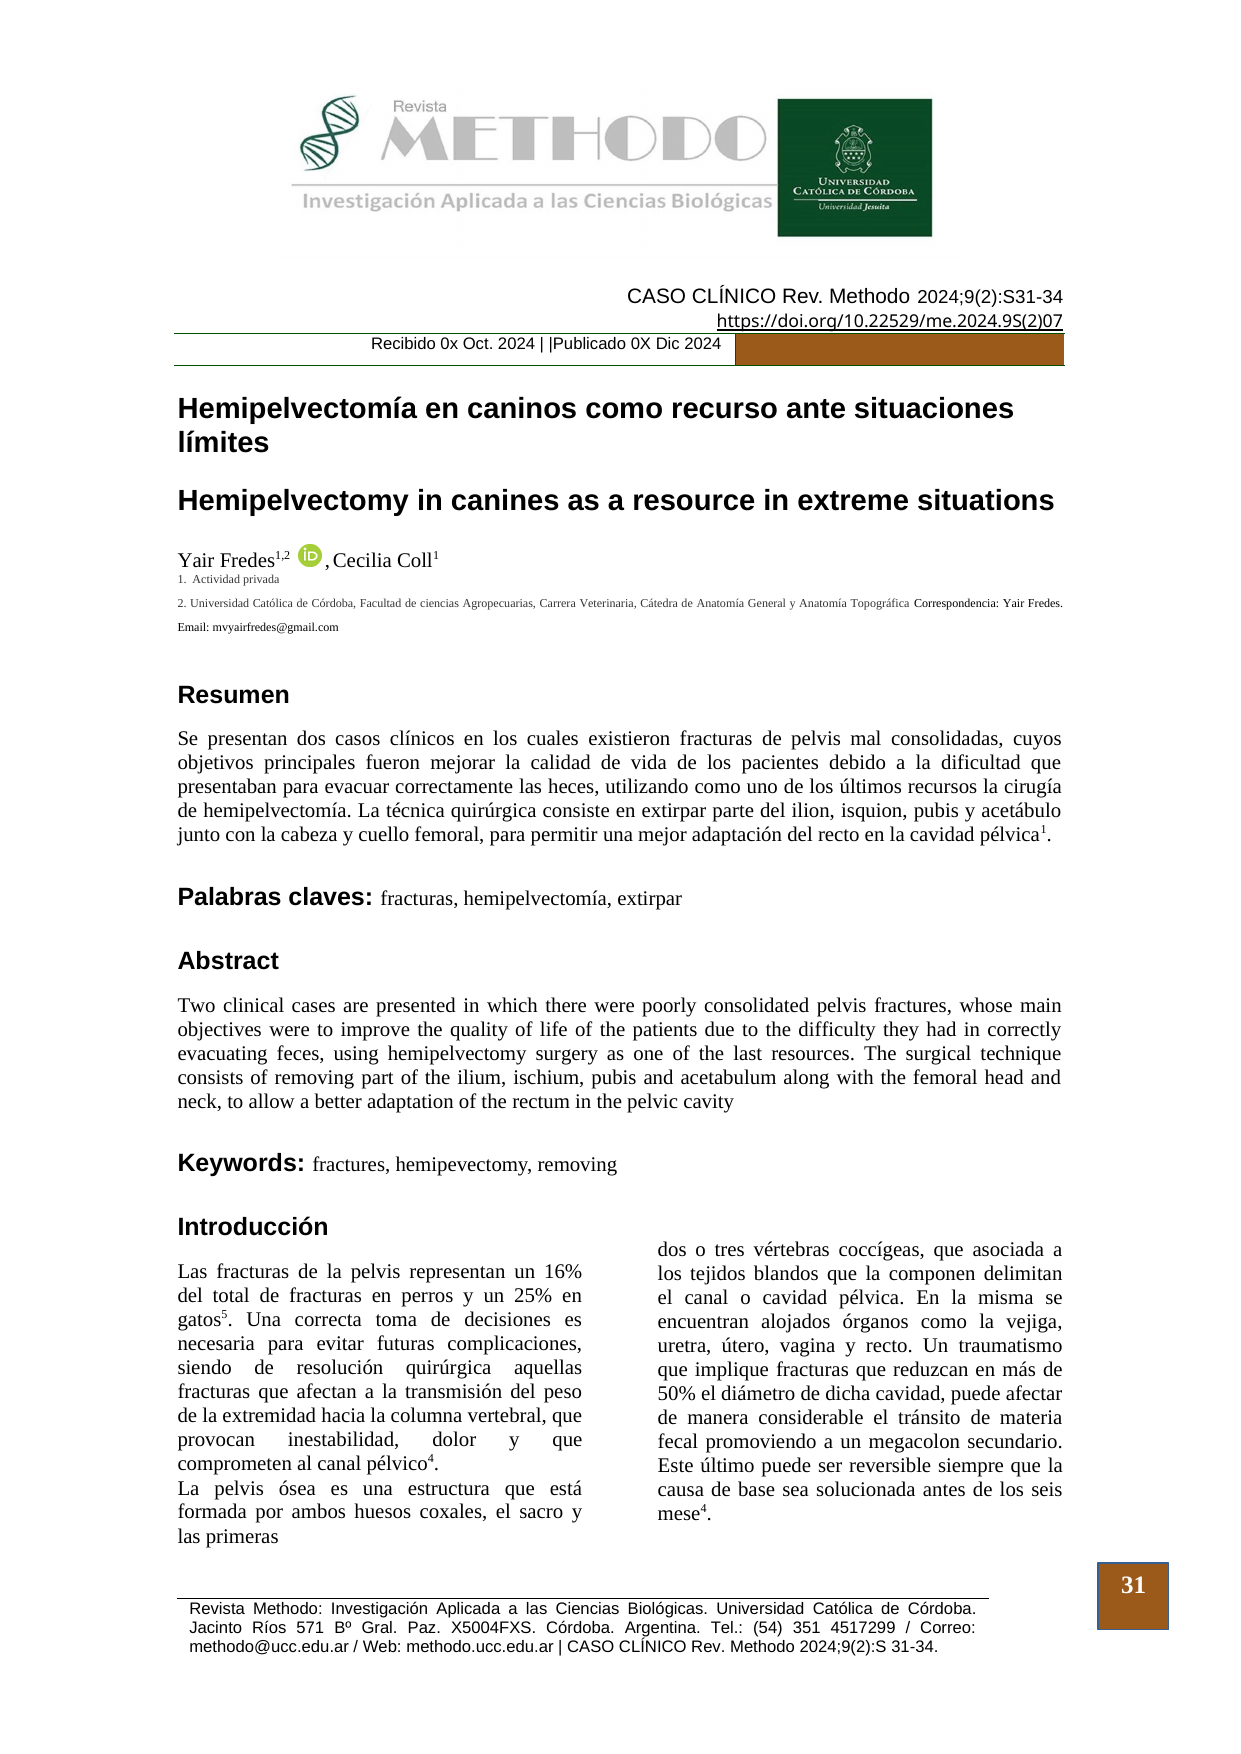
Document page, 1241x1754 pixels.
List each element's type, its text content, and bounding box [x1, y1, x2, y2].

text Two clinical cases are presented in which there were poorly consolidated pelvis fractures, whose main objectives were to improve the quality of life of the patients due to the difficulty they had in correctly evacuating feces, using hemipelvectomy surgery as one of the last resources. The surgical technique consists of removing part of the ilium, ischium, pubis and acetabulum along with the femoral head and neck, to allow a better adaptation of the rectum in the pelvic cavity [177, 992, 1063, 1113]
text La pelvis ósea es una estructura que está formada por ambos huesos coxales, el sacro y las primeras [177, 1475, 582, 1548]
text dos o tres vértebras coccígeas, que asociada a los tejidos blandos que la componen delimitan el canal o cavidad pélvica. En la misma se encuentran alojados órganos como la vejiga, uretra, útero, vagina y recto. Un traumatismo que implique fracturas que reduzcan en más de 50% el diámetro de dicha cavidad, puede afectar de manera considerable el tránsito de materia fecal promoviendo a un megacolon secundario. Este último puede ser reversible siempre que la causa de base sea solucionada antes de los seis mese4. [657, 1236, 1063, 1525]
text 2. Universidad Católica de Córdoba, Facultad de ciencias Agropecuarias, Carrera Veterinaria, Cátedra de Anatomía General y Anatomía Topográfica Correspondencia: Yair Fredes. Email: mvyairfredes@gmail.com [177, 596, 1063, 644]
table_header Recibido 0x Oct. 2024 | |Publicado 0X Dic 2024 [174, 334, 735, 365]
subtitle Abstract [177, 946, 1063, 975]
subtitle Resumen [177, 680, 1063, 708]
subtitle Keywords: fractures, hemipevectomy, removing [177, 1148, 1063, 1177]
text Yair Fredes1,2, Cecilia Coll1 [177, 542, 1063, 572]
text 1. Actividad privada [177, 572, 1063, 596]
subtitle CASO CLÍNICO Rev. Methodo 2024;9(2):S31-34 https://doi.org/10.22529/me.2024.9S(2)07 [162, 284, 1063, 333]
subtitle Introducción [177, 1212, 582, 1241]
subtitle Palabras claves: fracturas, hemipelvectomía, extirpar [177, 882, 1063, 911]
picture [290, 542, 325, 568]
text Las fracturas de la pelvis representan un 16% del total de fracturas en perros y un 25% en gatos5. Una correcta toma de decisiones es necesaria para evitar futuras complicaciones, siendo de resolución quirúrgica aquellas fracturas que afectan a la transmisión del peso de la extremidad hacia la columna vertebral, que provocan inestabilidad, dolor y que comprometen al canal pélvico4. [177, 1259, 582, 1475]
table_header [736, 334, 1064, 365]
picture [280, 73, 960, 261]
text Se presentan dos casos clínicos en los cuales existieron fracturas de pelvis mal consolidadas, cuyos objetivos principales fueron mejorar la calidad de vida de los pacientes debido a la dificultad que presentaban para evacuar correctamente las heces, utilizando como uno de los últimos recursos la cirugía de hemipelvectomía. La técnica quirúrgica consiste en extirpar parte del ilion, isquion, pubis y acetábulo junto con la cabeza y cuello femoral, para permitir una mejor adaptación del recto en la cavidad pélvica1. [177, 726, 1063, 846]
text Hemipelvectomy in canines as a resource in extreme situations [177, 483, 1063, 517]
text Hemipelvectomía en caninos como recurso ante situaciones límites [177, 391, 1063, 458]
